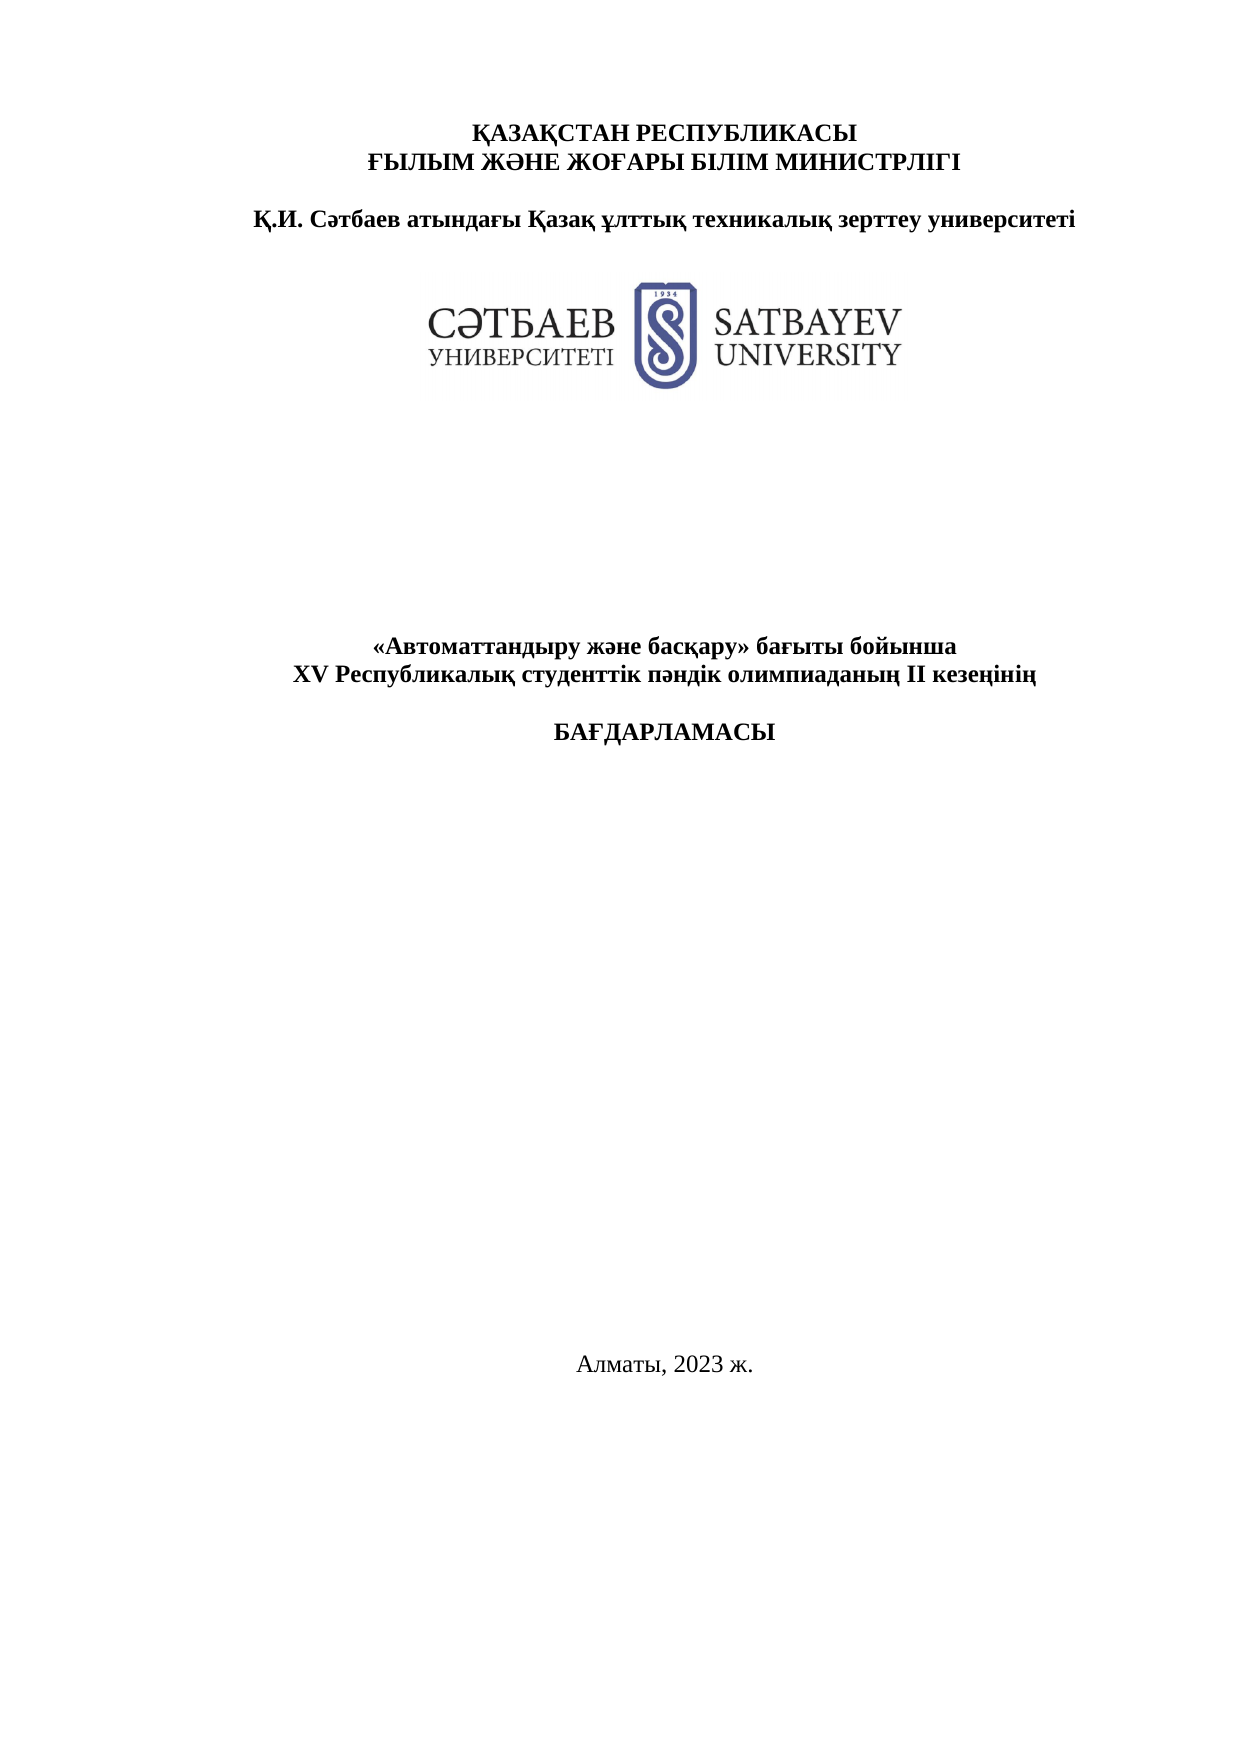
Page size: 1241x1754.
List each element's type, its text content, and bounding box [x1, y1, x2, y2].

text Қ.И. Сәтбаев атындағы Қазақ ұлттық техникалық зерттеу университеті [177, 204, 1152, 233]
text ҒЫЛЫМ ЖӘНЕ ЖОҒАРЫ БІЛІМ МИНИСТРЛІГІ [177, 147, 1152, 176]
picture [409, 261, 919, 401]
text БАҒДАРЛАМАСЫ [177, 717, 1152, 746]
text Алматы, 2023 ж. [177, 1349, 1152, 1378]
text ҚАЗАҚСТАН РЕСПУБЛИКАСЫ [177, 118, 1152, 147]
text «Автоматтандыру және басқару» бағыты бойынша [177, 631, 1152, 659]
text XV Республикалық студенттік пәндік олимпиаданың ІІ кезеңінің [177, 659, 1152, 688]
